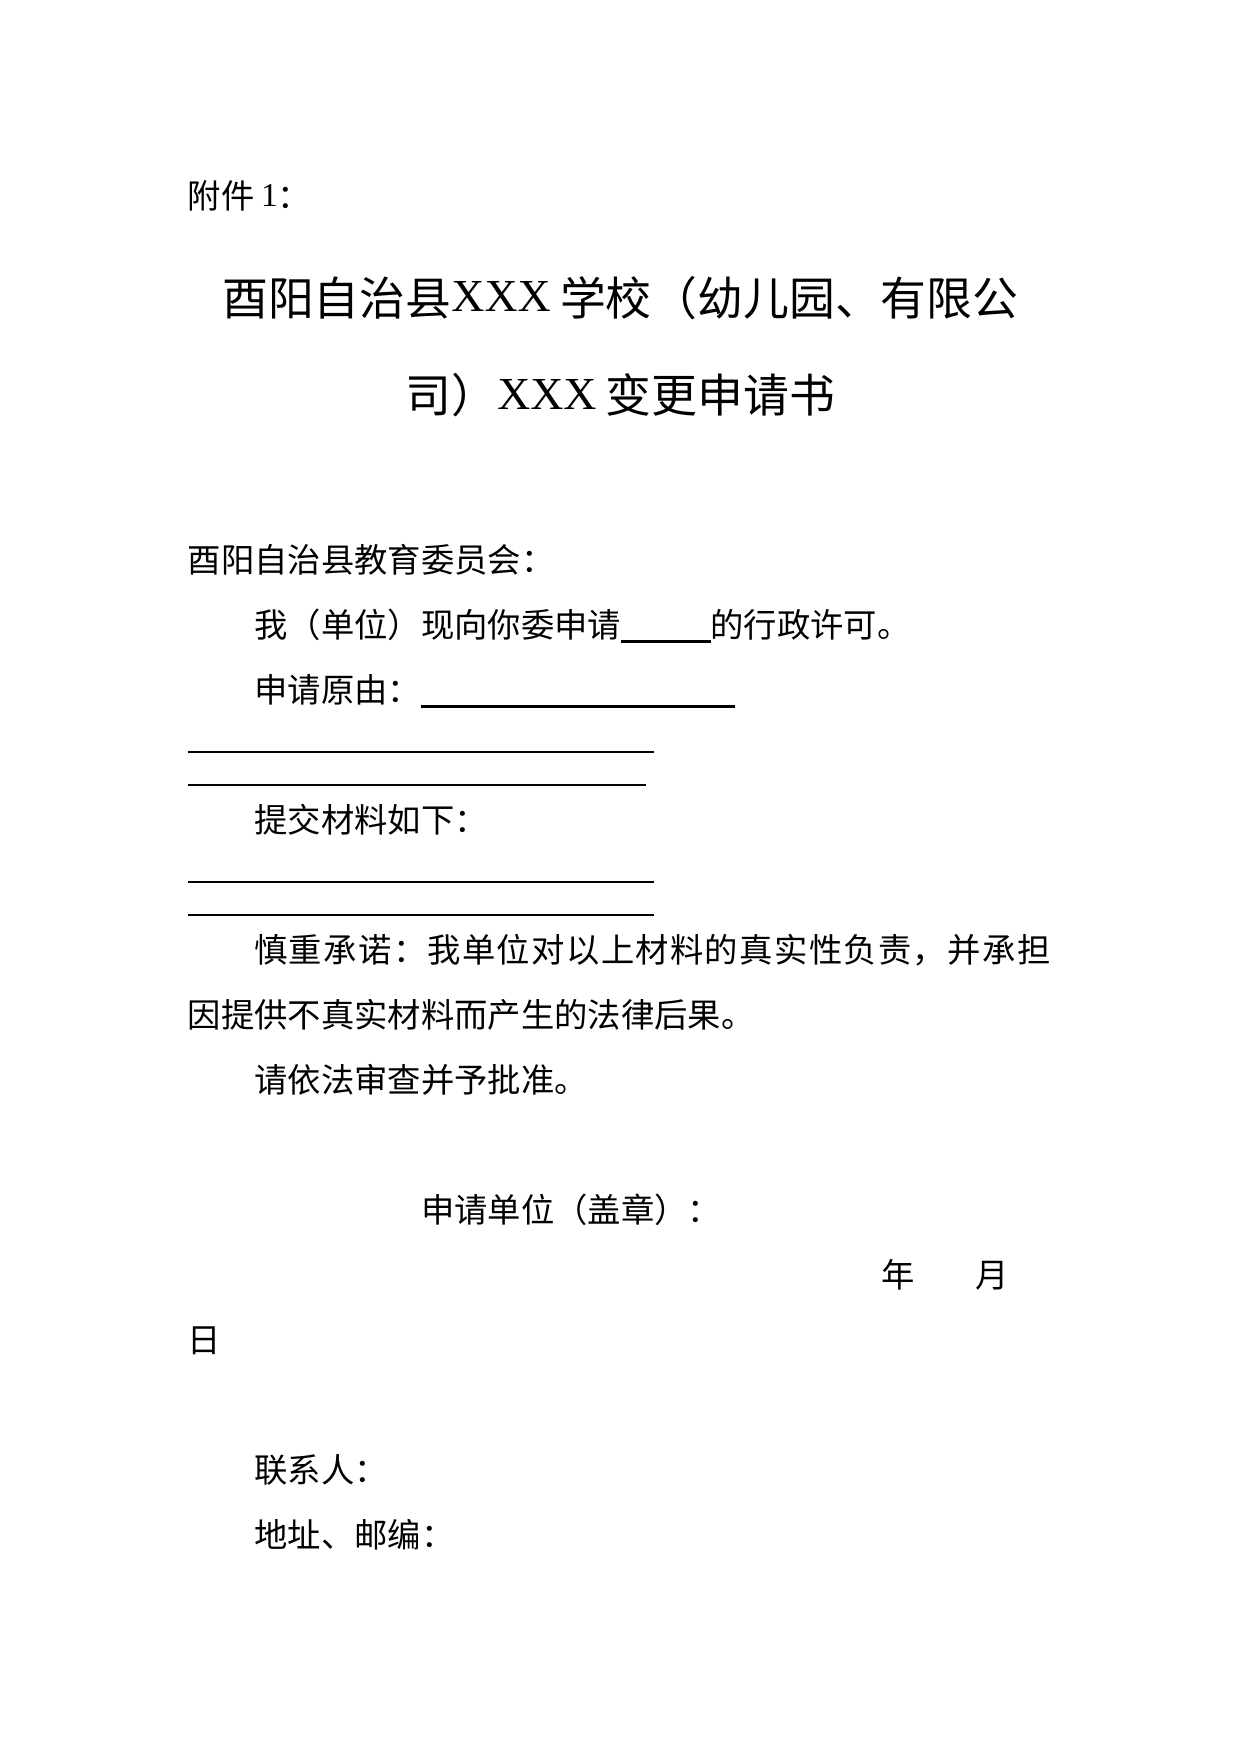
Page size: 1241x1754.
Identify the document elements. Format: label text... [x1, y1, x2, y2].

text 申请原由： [187, 656, 1053, 721]
text 酉阳自治县XXX学校（幼儿园、有限公司）XXX变更申请书 [187, 246, 1053, 441]
text 附件1： [187, 162, 1053, 227]
text 我（单位）现向你委申请 的行政许可。 [187, 591, 1053, 656]
text 地址、邮编： [187, 1501, 1053, 1566]
text 申请单位（盖章）： [187, 1176, 1053, 1241]
text 酉阳自治县教育委员会： [187, 526, 1053, 591]
text 年 月 日 [187, 1241, 1009, 1371]
text 慎重承诺：我单位对以上材料的真实性负责，并承担因提供不真实材料而产生的法律后果。 [187, 916, 1053, 1046]
text 提交材料如下： [187, 786, 1053, 851]
text 请依法审查并予批准。 [187, 1046, 1053, 1111]
text 联系人： [187, 1436, 1053, 1501]
